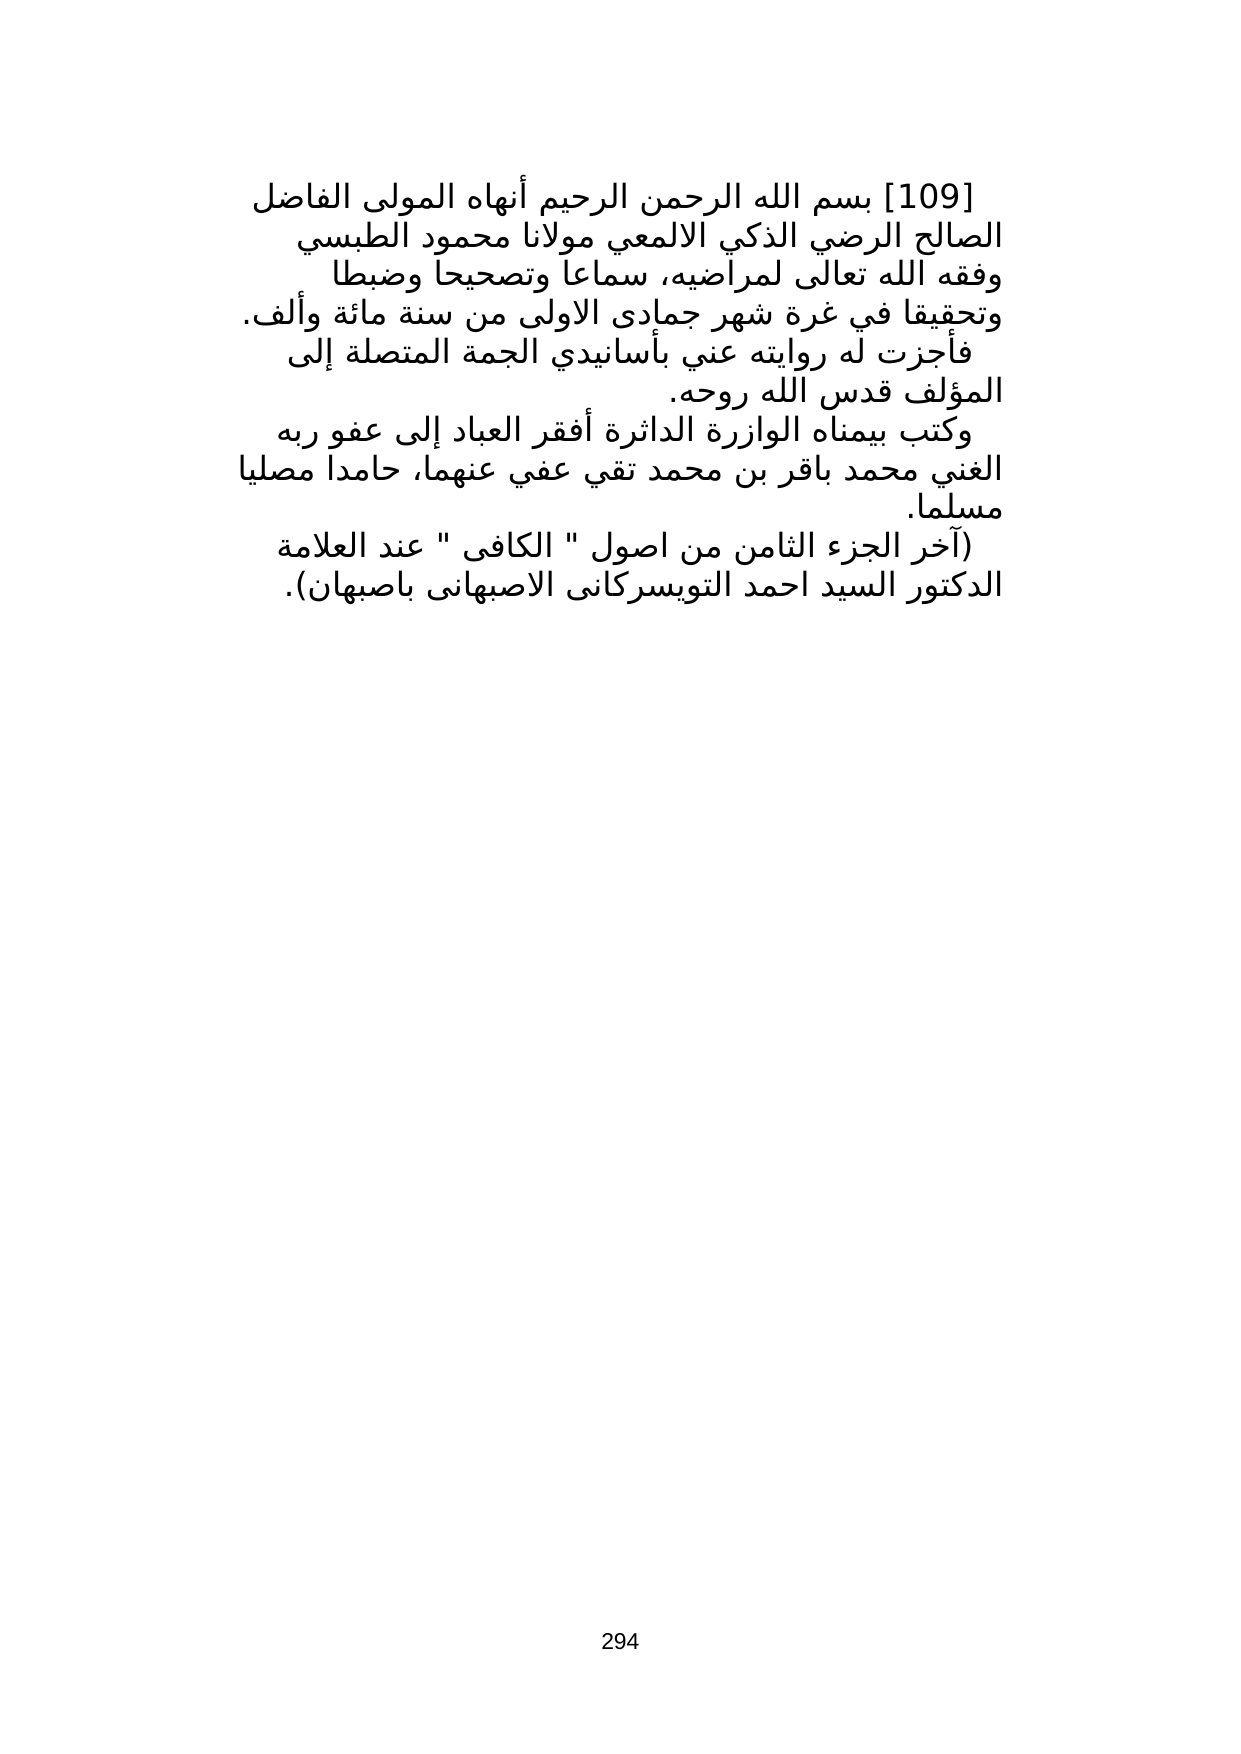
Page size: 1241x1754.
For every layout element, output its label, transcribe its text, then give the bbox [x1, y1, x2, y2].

text وكتب بيمناه الوازرة الداثرة أفقر العباد إلى عفو ربه الغني محمد باقر بن محمد تقي عفي عنهما، حامدا مصليا مسلما. [236, 410, 1004, 527]
text [109] بسم الله الرحمن الرحيم أنهاه المولى الفاضل الصالح الرضي الذكي الالمعي مولانا محمود الطبسي وفقه الله تعالى لمراضيه، سماعا وتصحيحا وضبطا وتحقيقا في غرة شهر جمادى الاولى من سنة مائة وألف. [236, 177, 1004, 333]
text (آخر الجزء الثامن من اصول " الكافى " عند العلامة الدكتور السيد احمد التويسركانى الاصبهانى باصبهان). [236, 527, 1004, 604]
text فأجزت له روايته عني بأسانيدي الجمة المتصلة إلى المؤلف قدس الله روحه. [236, 333, 1004, 410]
